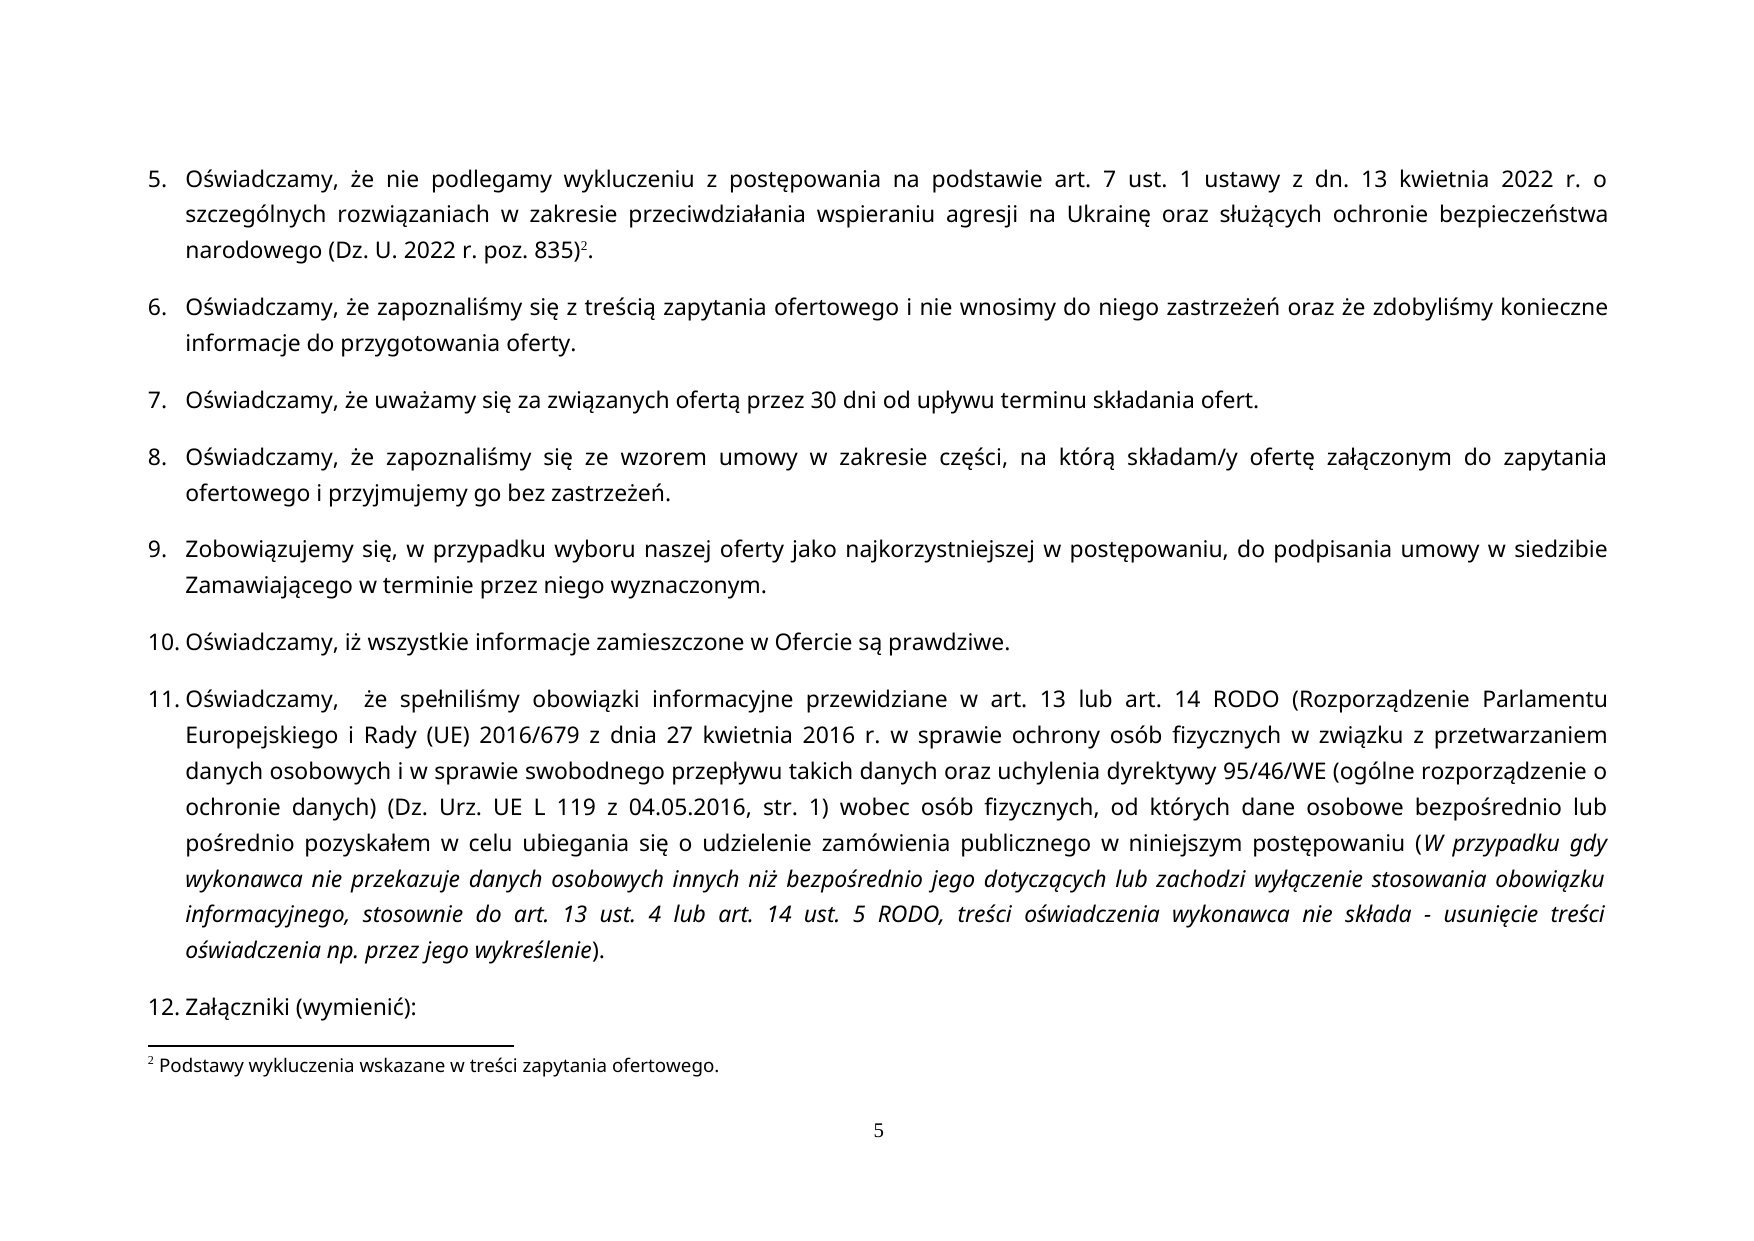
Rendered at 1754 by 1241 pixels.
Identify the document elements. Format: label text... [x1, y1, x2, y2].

list Oświadczamy, iż wszystkie informacje zamieszczone w Ofercie są prawdziwe. [148, 626, 1609, 657]
list Oświadczamy, że spełniliśmy obowiązki informacyjne przewidziane w art. 13 lub art. 14 RODO (Rozporządzenie Parlamentu Europejskiego i Rady (UE) 2016/679 z dnia 27 kwietnia 2016 r. w sprawie ochrony osób fizycznych w związku z przetwarzaniem danych osobowych i w sprawie swobodnego przepływu takich danych oraz uchylenia dyrektywy 95/46/WE (ogólne rozporządzenie o ochronie danych) (Dz. Urz. UE L 119 z 04.05.2016, str. 1) wobec osób fizycznych, od których dane osobowe bezpośrednio lub pośrednio pozyskałem w celu ubiegania się o udzielenie zamówienia publicznego w niniejszym postępowaniu (W przypadku gdy wykonawca nie przekazuje danych osobowych innych niż bezpośrednio jego dotyczących lub zachodzi wyłączenie stosowania obowiązku informacyjnego, stosownie do art. 13 ust. 4 lub art. 14 ust. 5 RODO, treści oświadczenia wykonawca nie składa - usunięcie treści oświadczenia np. przez jego wykreślenie). [148, 683, 1609, 966]
list Załączniki (wymienić): [148, 991, 1609, 1022]
list Oświadczamy, że uważamy się za związanych ofertą przez 30 dni od upływu terminu składania ofert. [148, 384, 1609, 415]
list Oświadczamy, że zapoznaliśmy się ze wzorem umowy w zakresie części, na którą składam/y ofertę załączonym do zapytania ofertowego i przyjmujemy go bez zastrzeżeń. [148, 441, 1609, 508]
list Oświadczamy, że zapoznaliśmy się z treścią zapytania ofertowego i nie wnosimy do niego zastrzeżeń oraz że zdobyliśmy konieczne informacje do przygotowania oferty. [148, 291, 1609, 358]
list Zobowiązujemy się, w przypadku wyboru naszej oferty jako najkorzystniejszej w postępowaniu, do podpisania umowy w siedzibie Zamawiającego w terminie przez niego wyznaczonym. [148, 533, 1609, 601]
list Oświadczamy, że nie podlegamy wykluczeniu z postępowania na podstawie art. 7 ust. 1 ustawy z dn. 13 kwietnia 2022 r. o szczególnych rozwiązaniach w zakresie przeciwdziałania wspieraniu agresji na Ukrainę oraz służących ochronie bezpieczeństwa narodowego (Dz. U. 2022 r. poz. 835). [148, 162, 1609, 266]
